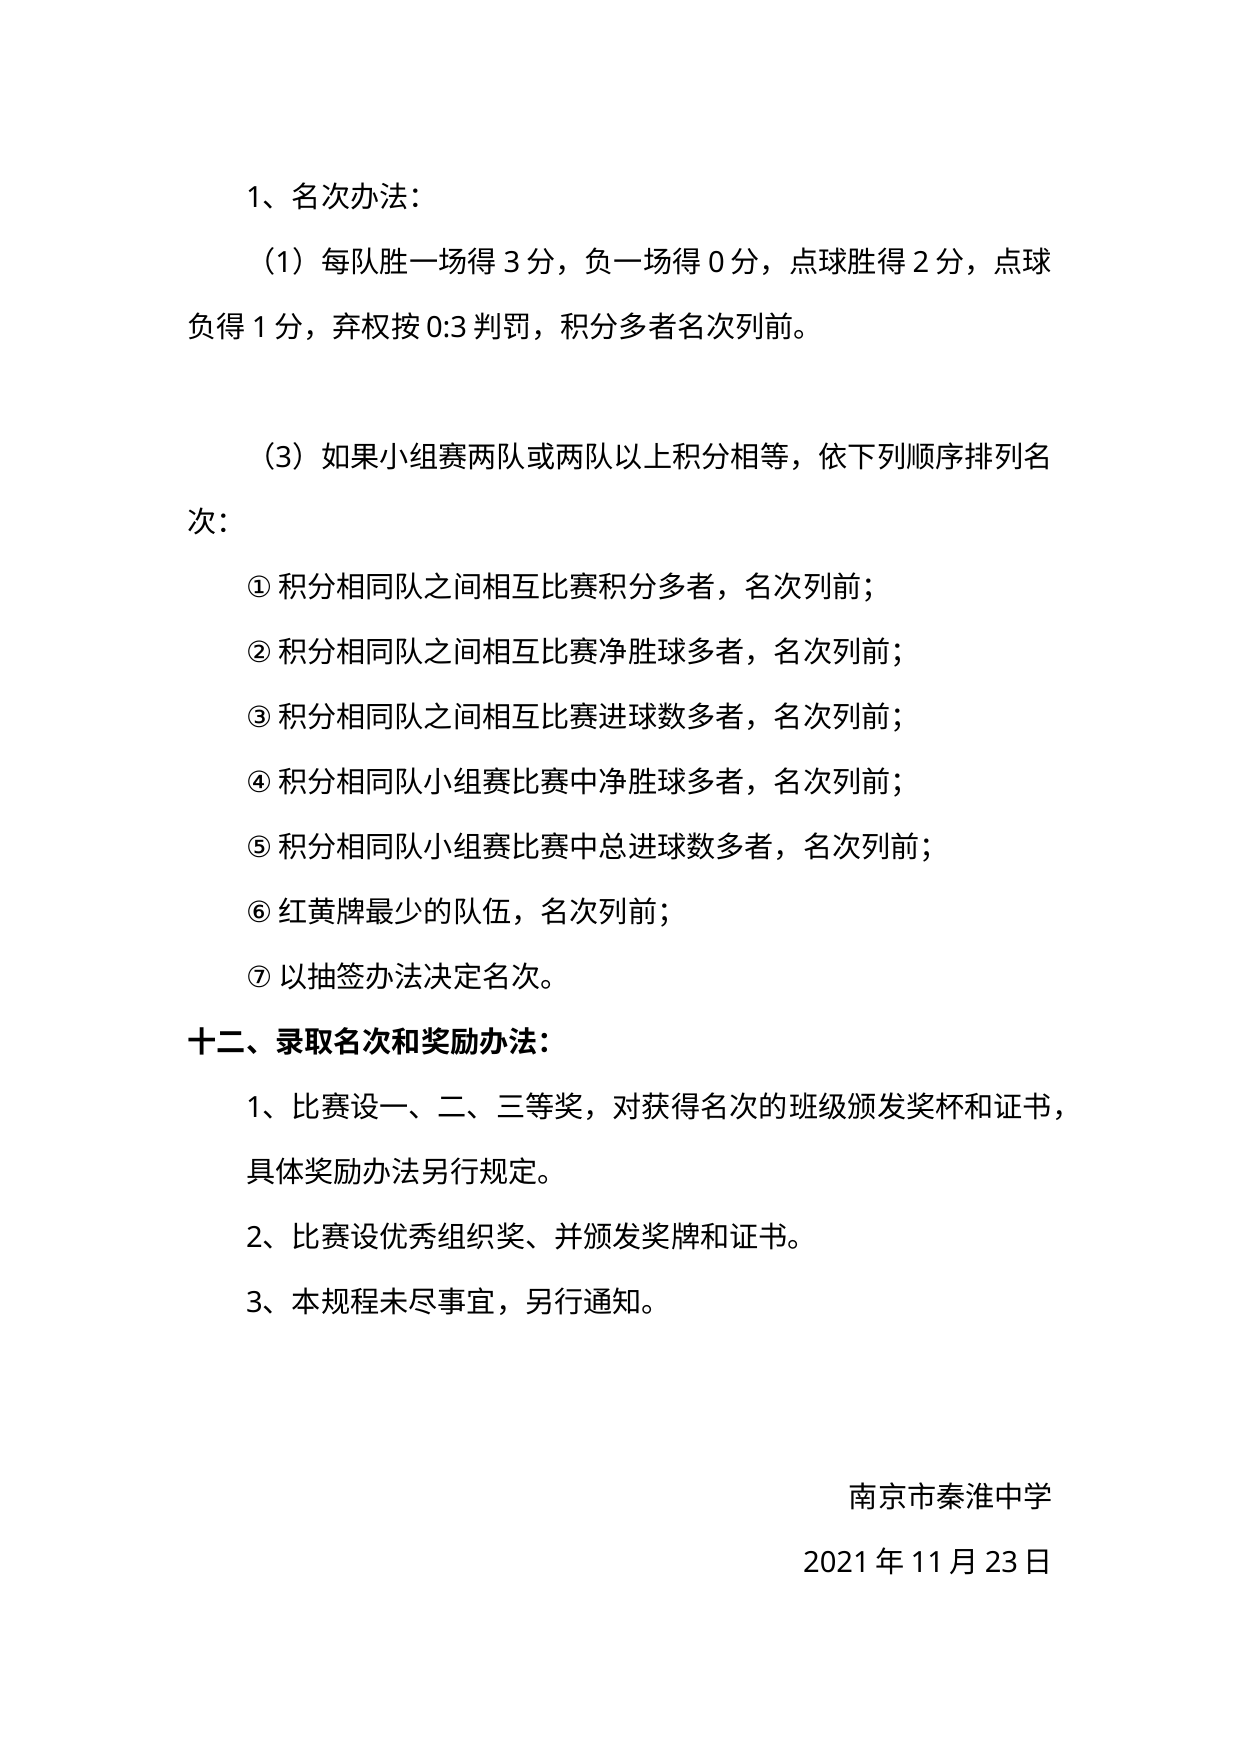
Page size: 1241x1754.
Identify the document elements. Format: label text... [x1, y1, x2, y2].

text ④积分相同队小组赛比赛中净胜球多者，名次列前； [187, 747, 1053, 812]
text 3、本规程未尽事宜，另行通知。 [187, 1267, 1053, 1332]
text （1）每队胜一场得3分，负一场得0分，点球胜得2分，点球负得1分，弃权按0:3判罚，积分多者名次列前。 [187, 227, 1053, 357]
text ①积分相同队之间相互比赛积分多者，名次列前； [187, 552, 1053, 617]
text 1、名次办法： [187, 162, 1053, 227]
text 2021年11月23日 [236, 1527, 1053, 1592]
text ②积分相同队之间相互比赛净胜球多者，名次列前； [187, 617, 1053, 682]
text 2、比赛设优秀组织奖、并颁发奖牌和证书。 [187, 1202, 1053, 1267]
text 1、比赛设一、二、三等奖，对获得名次的班级颁发奖杯和证书，具体奖励办法另行规定。 [246, 1072, 1053, 1202]
text ⑦以抽签办法决定名次。 [187, 942, 1053, 1007]
text 十二、录取名次和奖励办法： [187, 1007, 1053, 1072]
text （3）如果小组赛两队或两队以上积分相等，依下列顺序排列名次： [187, 422, 1053, 552]
text 南京市秦淮中学 [236, 1462, 1053, 1527]
text ⑥红黄牌最少的队伍，名次列前； [187, 877, 1053, 942]
text ⑤积分相同队小组赛比赛中总进球数多者，名次列前； [187, 812, 1053, 877]
text ③积分相同队之间相互比赛进球数多者，名次列前； [187, 682, 1053, 747]
